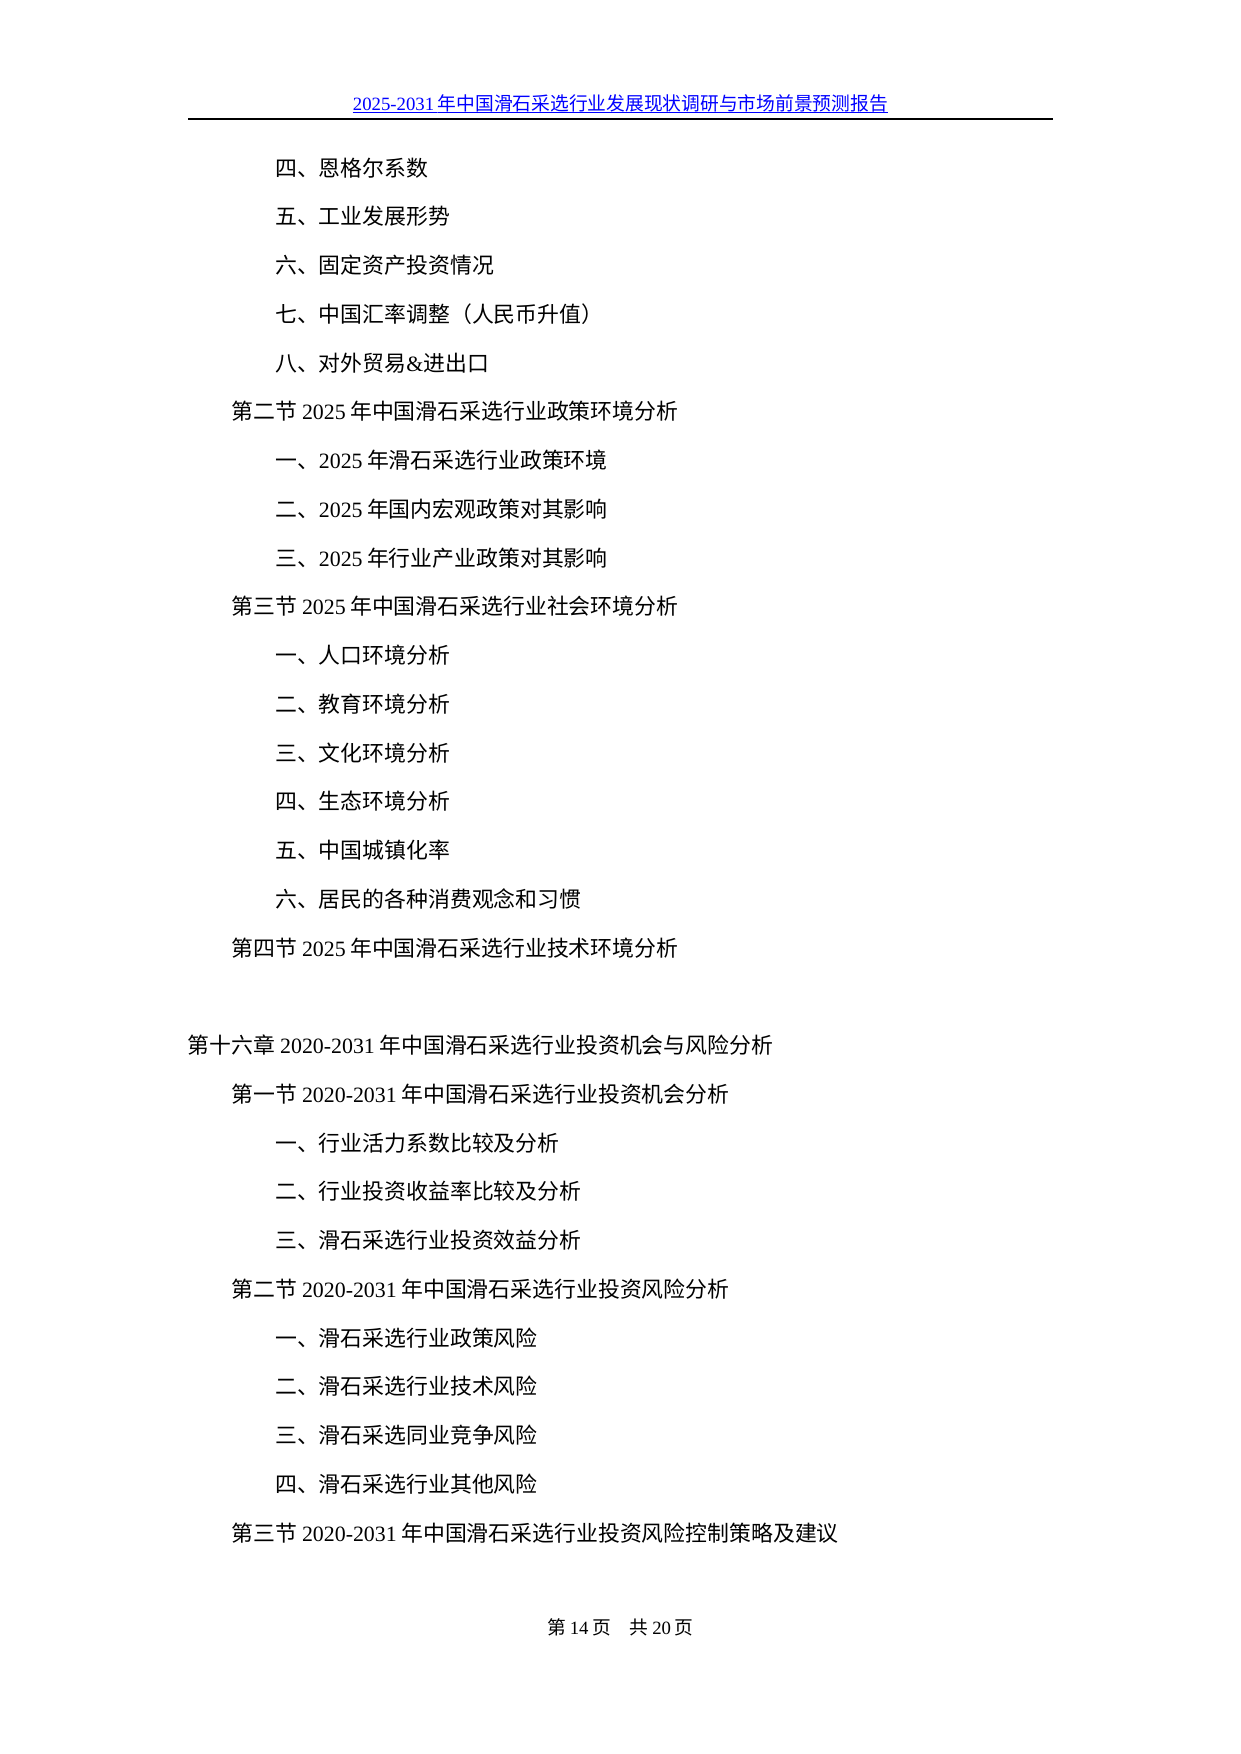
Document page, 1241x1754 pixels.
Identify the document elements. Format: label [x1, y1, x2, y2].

text [187, 150, 1053, 1548]
